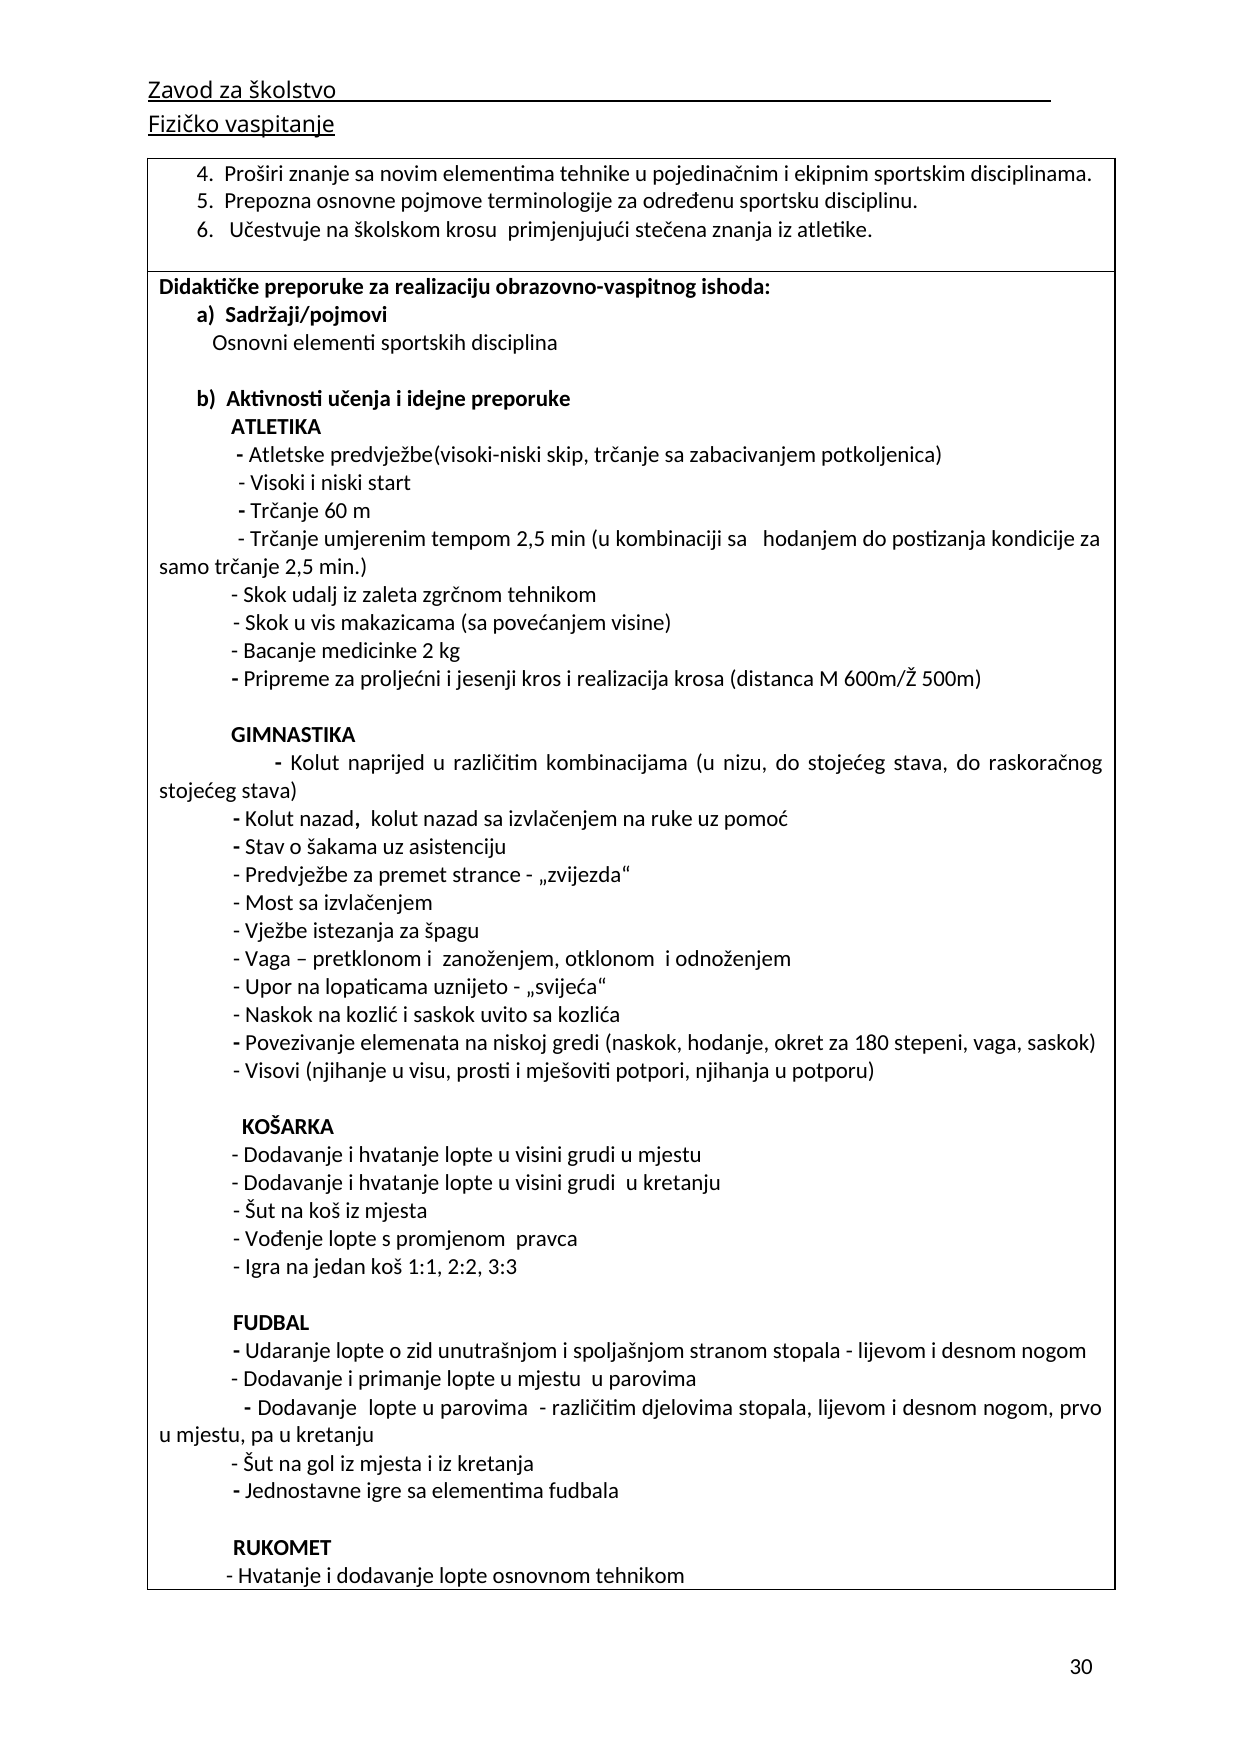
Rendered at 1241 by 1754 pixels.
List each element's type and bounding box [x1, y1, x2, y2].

table_cell [148, 272, 1114, 1589]
table_cell [148, 159, 1114, 271]
